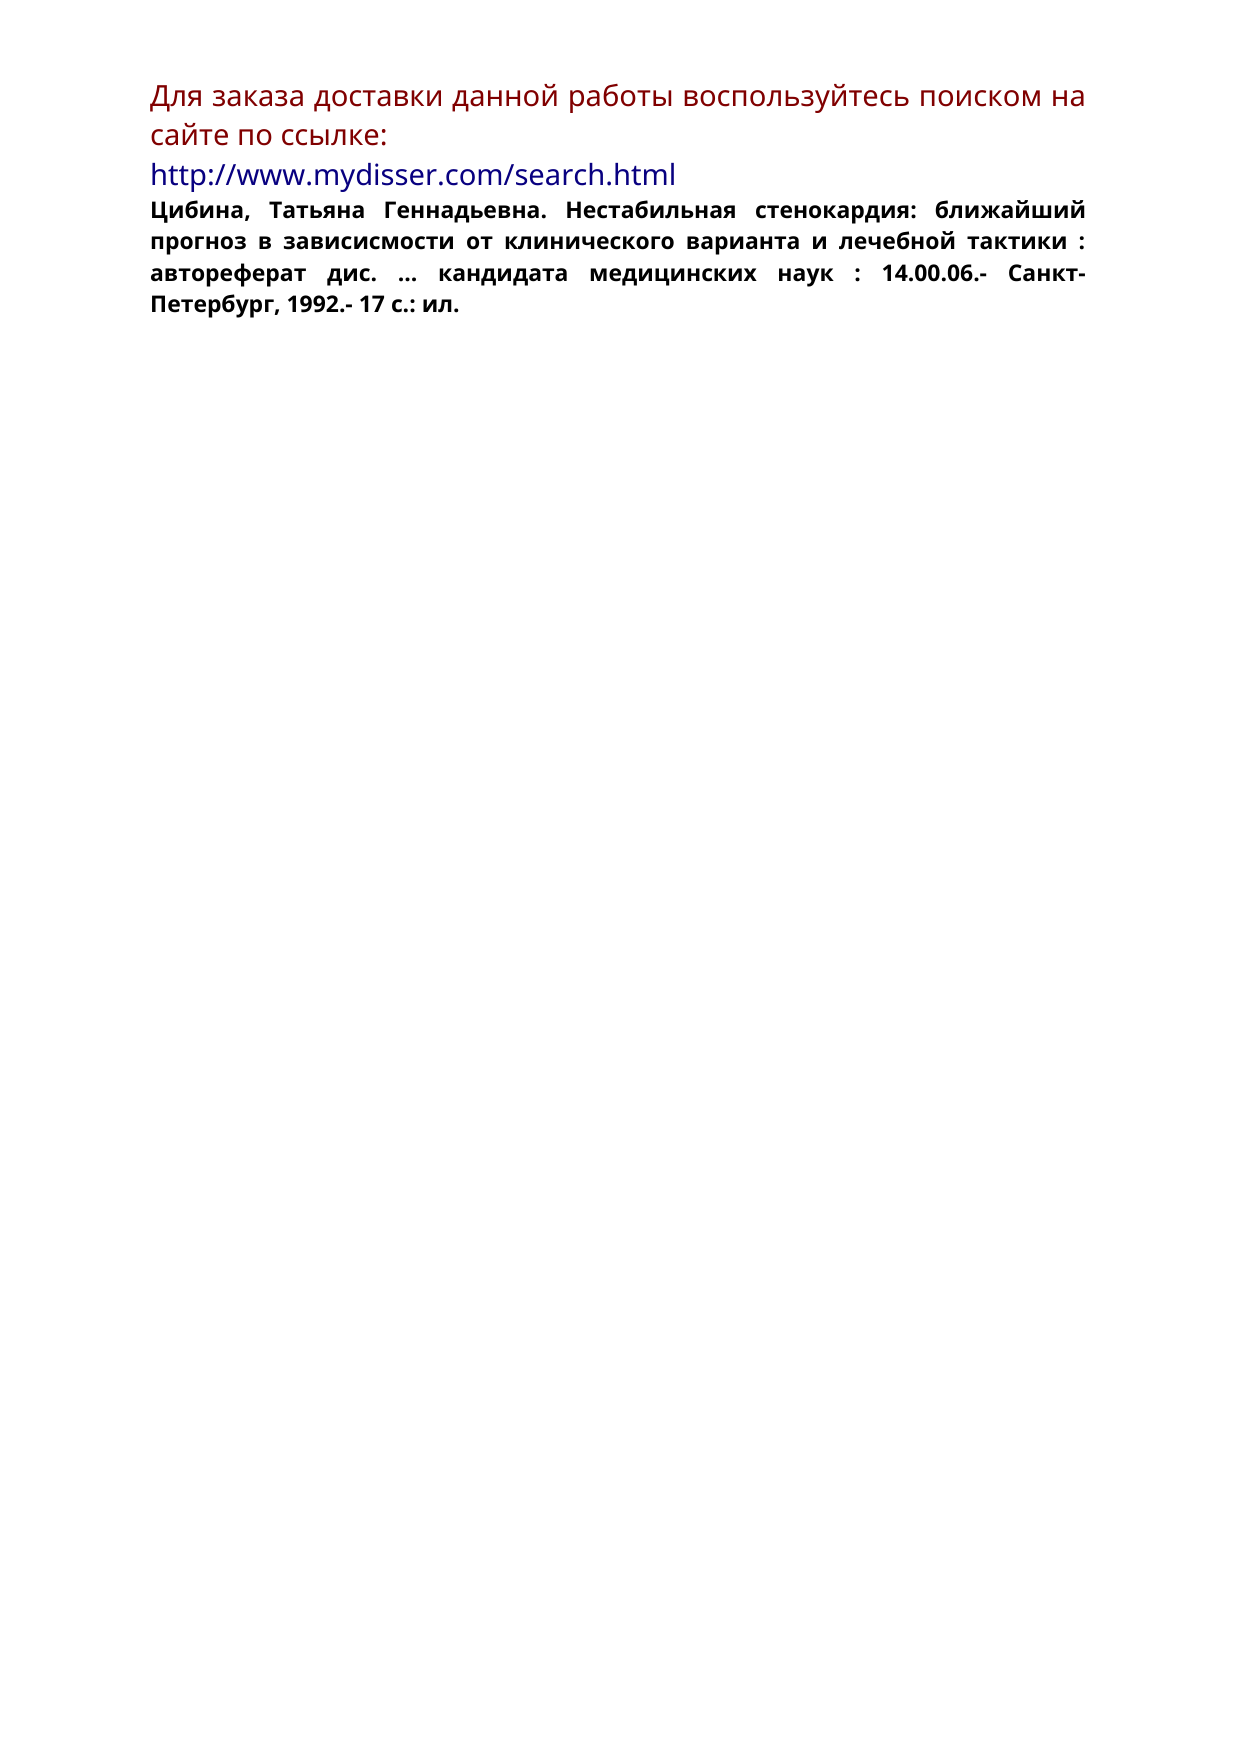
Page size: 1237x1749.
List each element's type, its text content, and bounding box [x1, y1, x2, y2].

text Цибина, Татьяна Геннадьевна. Нестабильная стенокардия: ближайший прогноз в зависисмости от клинического варианта и лечебной тактики : автореферат дис. ... кандидата медицинских наук : 14.00.06.- Санкт-Петербург, 1992.- 17 с.: ил. [150, 194, 1086, 319]
